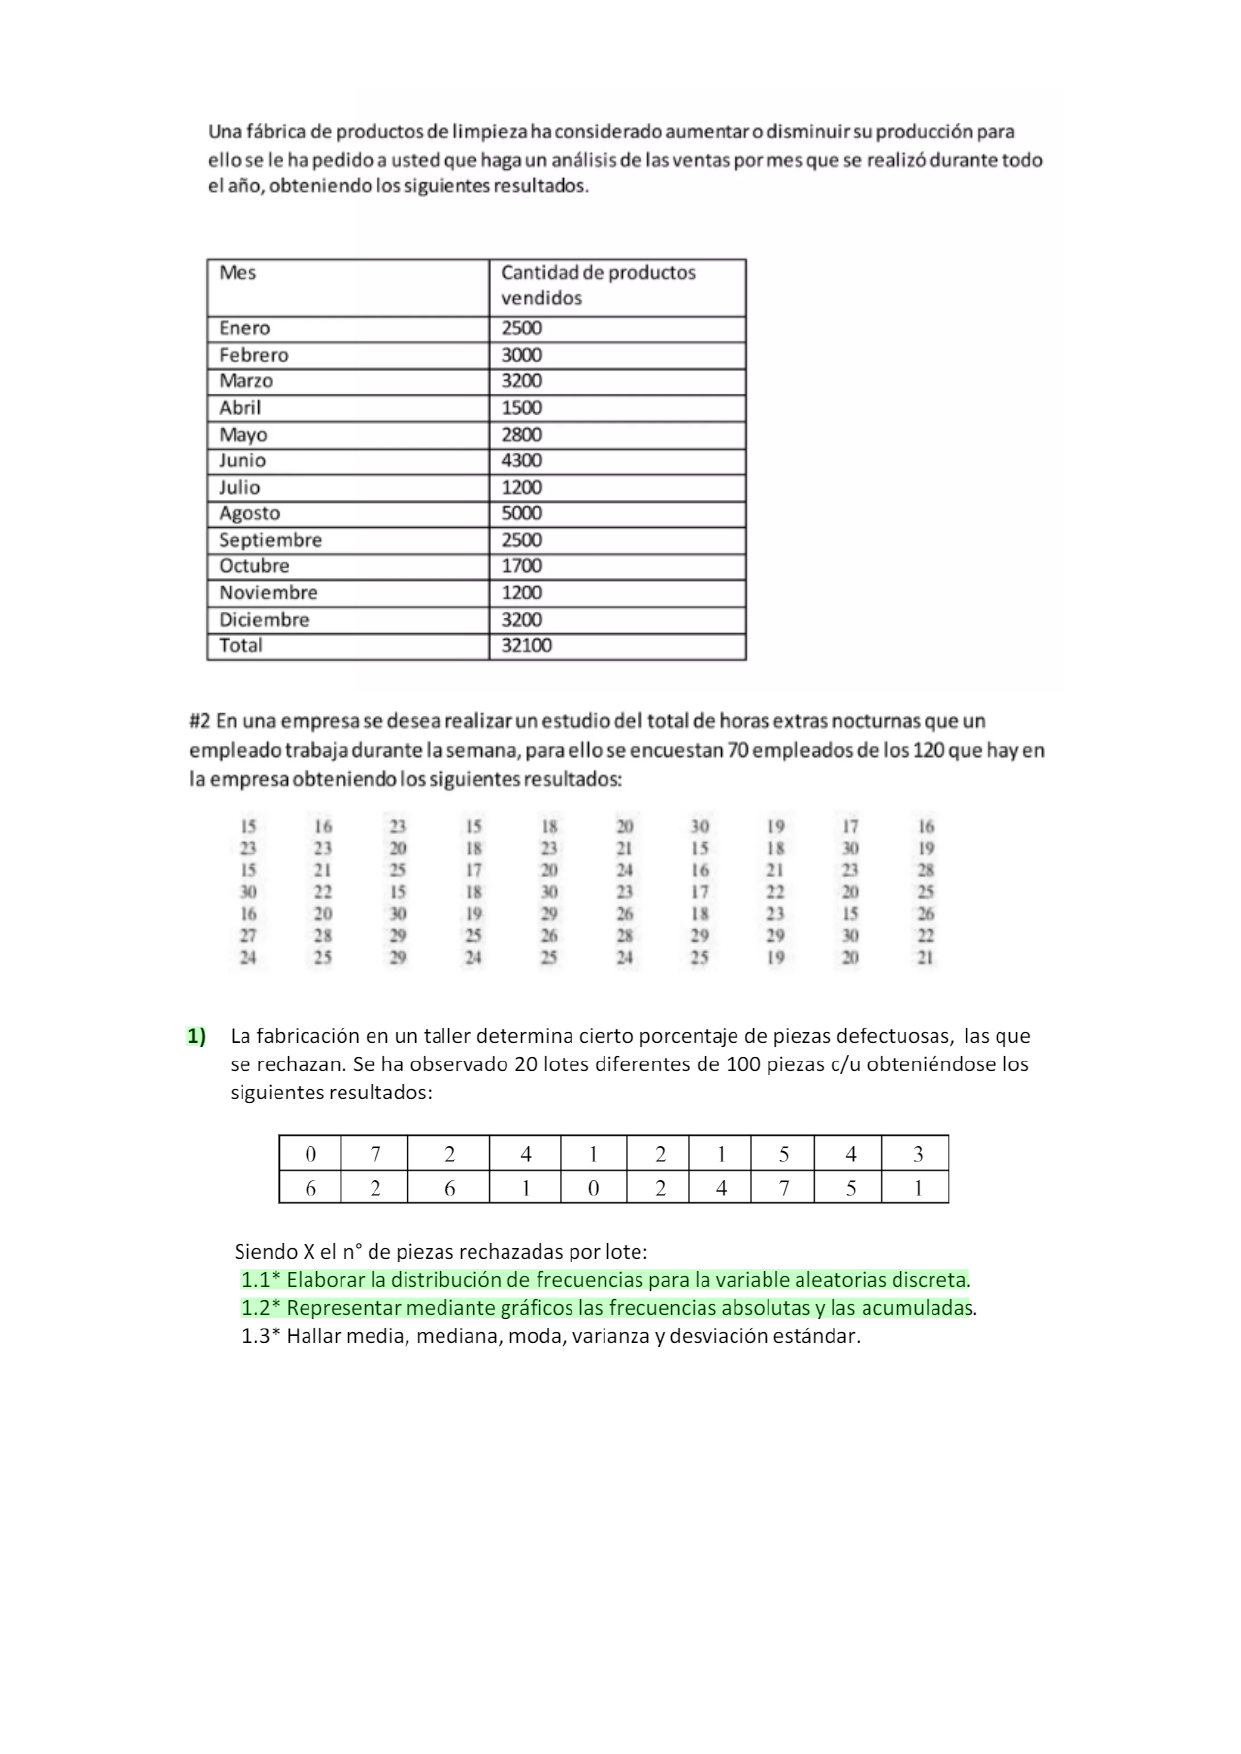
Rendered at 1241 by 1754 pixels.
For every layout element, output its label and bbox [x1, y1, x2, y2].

picture [177, 88, 1063, 1362]
